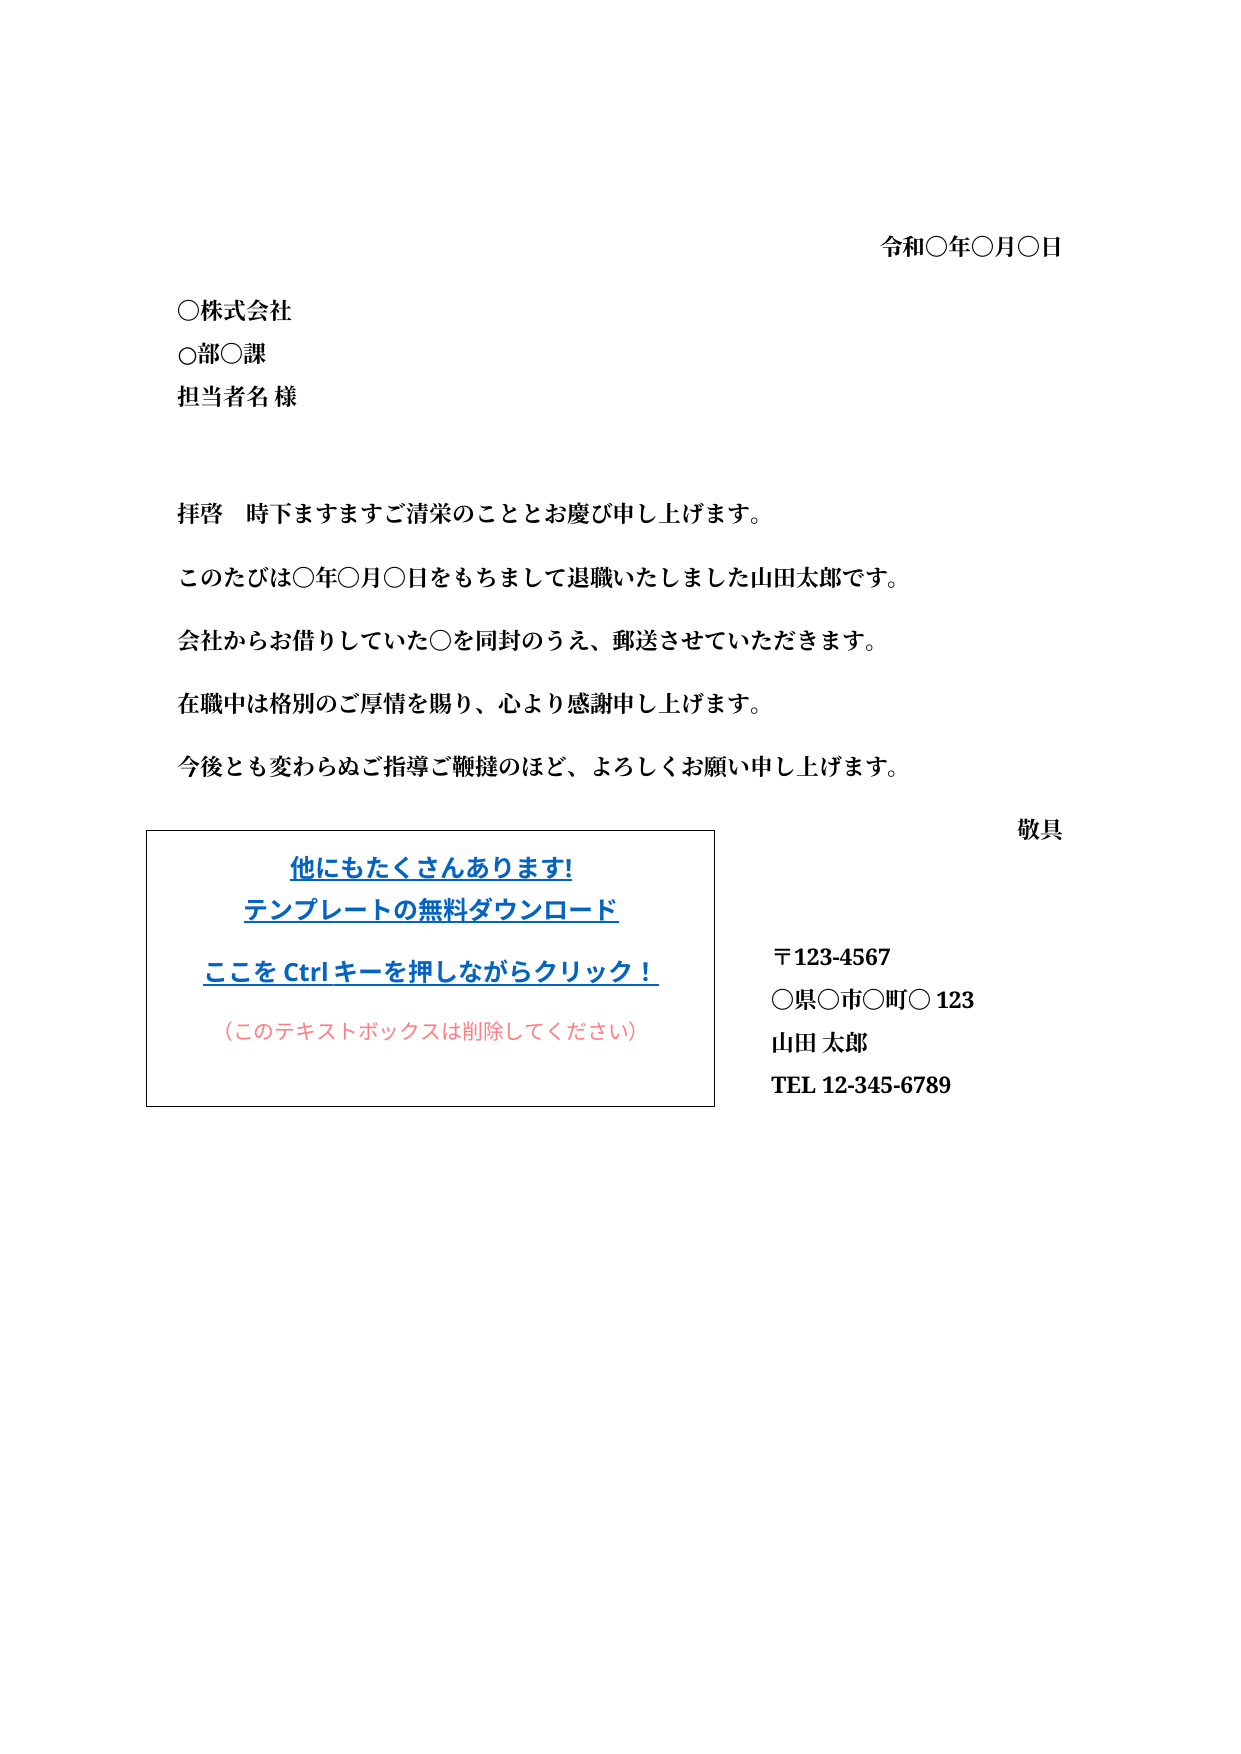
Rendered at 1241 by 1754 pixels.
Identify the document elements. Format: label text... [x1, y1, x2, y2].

text 令和〇年〇月〇日 [177, 227, 1063, 265]
text このたびは〇年〇月〇日をもちまして退職いたしました山田太郎です。 [177, 557, 1063, 595]
text 拝啓 時下ますますご清栄のこととお慶び申し上げます。 [177, 494, 1063, 532]
text 〒123-4567 〇県〇市〇町〇123 山田 太郎 TEL 12-345-6789 [771, 936, 1063, 1103]
text 会社からお借りしていた〇を同封のうえ、郵送させていただきます。 [177, 621, 1063, 658]
text 敬具 [177, 810, 1063, 848]
text 在職中は格別のご厚情を賜り、心より感謝申し上げます。 [177, 684, 1063, 721]
text 今後とも変わらぬご指導ご鞭撻のほど、よろしくお願い申し上げます。 [177, 747, 1063, 784]
text 〇株式会社 ○部〇課 担当者名 様 [177, 290, 1063, 414]
